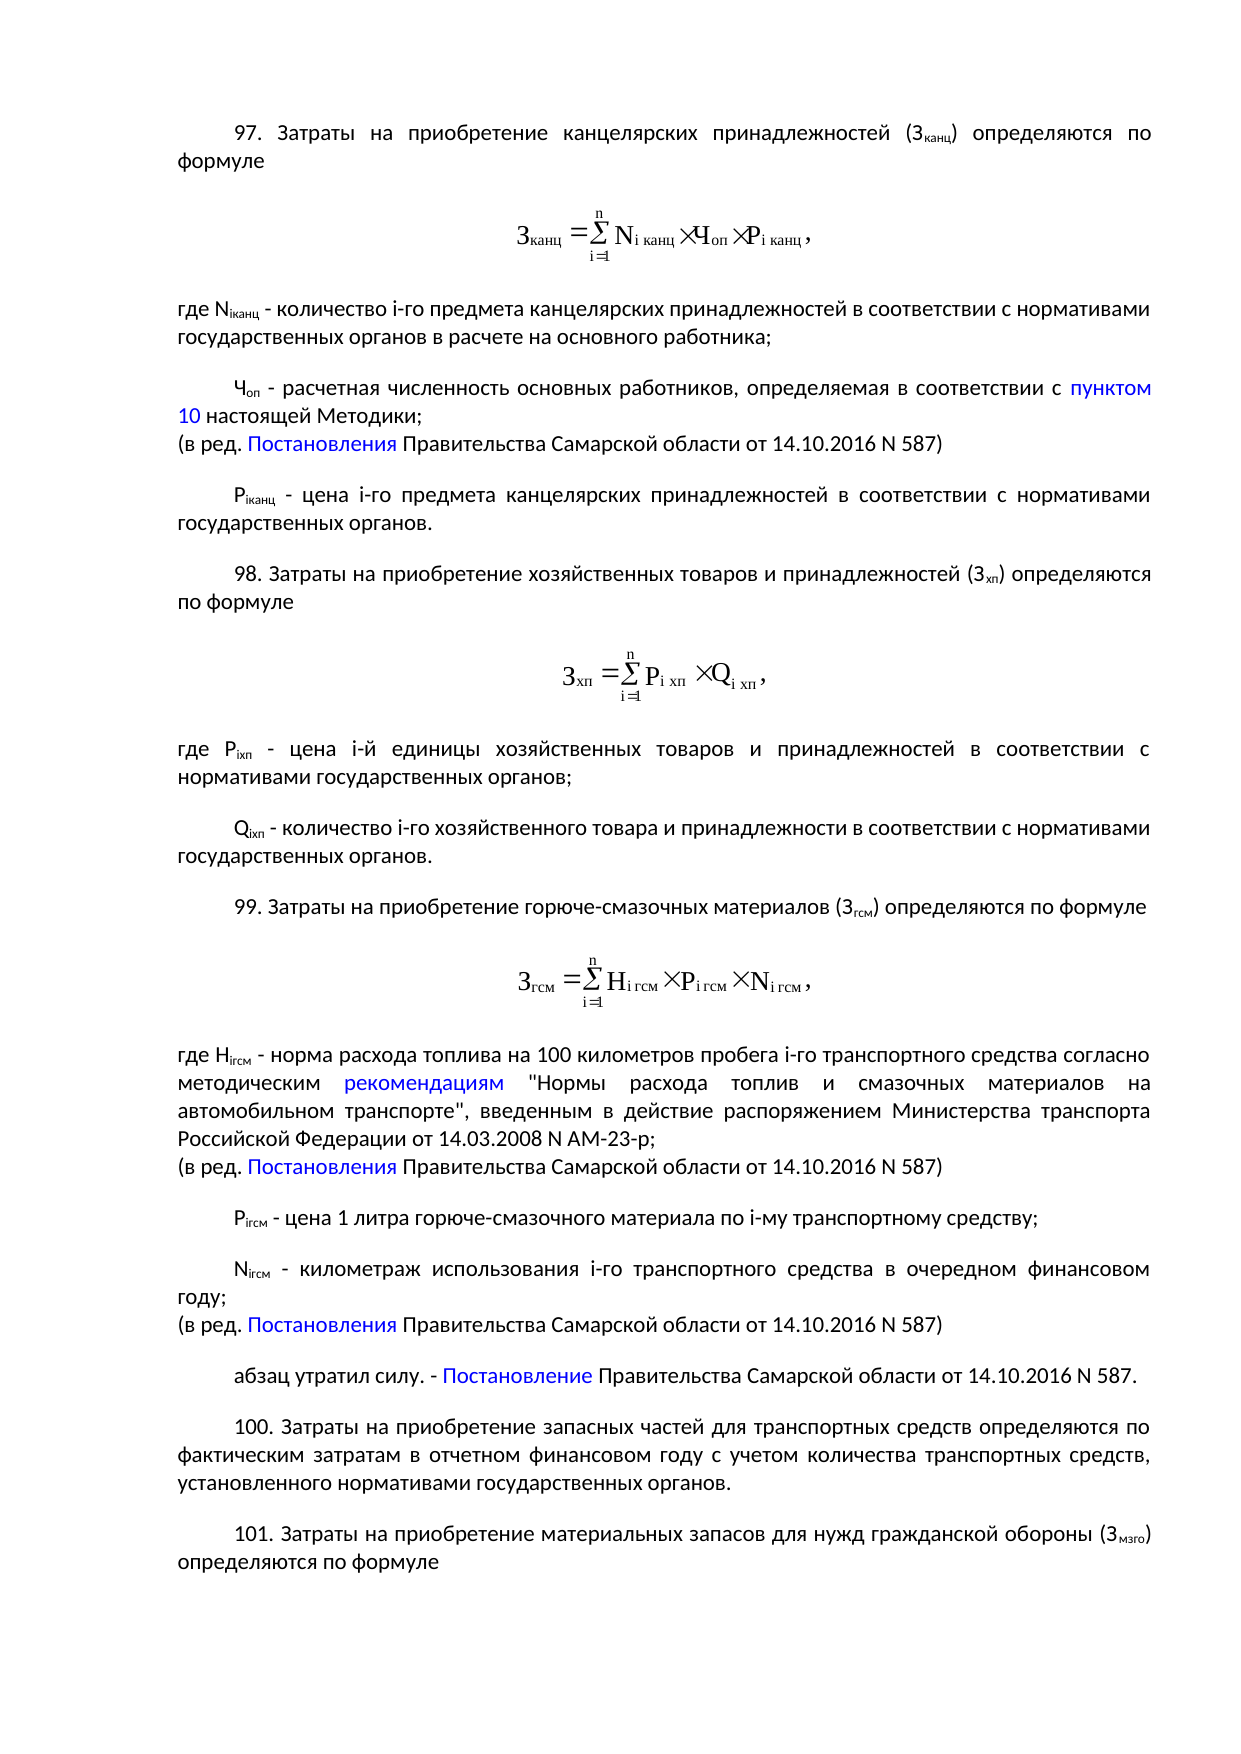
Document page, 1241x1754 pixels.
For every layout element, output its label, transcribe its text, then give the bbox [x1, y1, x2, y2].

text (в ред. Постановления Правительства Самарской области от 14.10.2016 N 587) [177, 1152, 1152, 1180]
text 98. Затраты на приобретение хозяйственных товаров и принадлежностей (Зхп) определяются по формуле [177, 559, 1152, 615]
text Piгсм - цена 1 литра горюче-смазочного материала по i-му транспортному средству; [177, 1203, 1152, 1231]
text где Нiгсм - норма расхода топлива на 100 километров пробега i-го транспортного средства согласно методическим рекомендациям "Нормы расхода топлив и смазочных материалов на автомобильном транспорте", введенным в действие распоряжением Министерства транспорта Российской Федерации от 14.03.2008 N АМ-23-р; [177, 1040, 1152, 1152]
text (в ред. Постановления Правительства Самарской области от 14.10.2016 N 587) [177, 429, 1152, 457]
text 100. Затраты на приобретение запасных частей для транспортных средств определяются по фактическим затратам в отчетном финансовом году с учетом количества транспортных средств, установленного нормативами государственных органов. [177, 1412, 1152, 1496]
text Чоп - расчетная численность основных работников, определяемая в соответствии с пунктом 10 настоящей Методики; [177, 373, 1152, 429]
text 97. Затраты на приобретение канцелярских принадлежностей (Зканц) определяются по формуле [177, 118, 1152, 174]
text Piканц - цена i-го предмета канцелярских принадлежностей в соответствии с нормативами государственных органов. [177, 480, 1152, 536]
text Niгсм - километраж использования i-го транспортного средства в очередном финансовом году; [177, 1254, 1152, 1310]
text 99. Затраты на приобретение горюче-смазочных материалов (Згсм) определяются по формуле [177, 892, 1152, 920]
text (в ред. Постановления Правительства Самарской области от 14.10.2016 N 587) [177, 1310, 1152, 1338]
text где Piхп - цена i-й единицы хозяйственных товаров и принадлежностей в соответствии с нормативами государственных органов; [177, 734, 1152, 791]
text где Niканц - количество i-го предмета канцелярских принадлежностей в соответствии с нормативами государственных органов в расчете на основного работника; [177, 294, 1152, 350]
text Qiхп - количество i-го хозяйственного товара и принадлежности в соответствии с нормативами государственных органов. [177, 813, 1152, 869]
text 101. Затраты на приобретение материальных запасов для нужд гражданской обороны (Змзго) определяются по формуле [177, 1519, 1152, 1575]
text абзац утратил силу. - Постановление Правительства Самарской области от 14.10.2016 N 587. [177, 1361, 1152, 1389]
